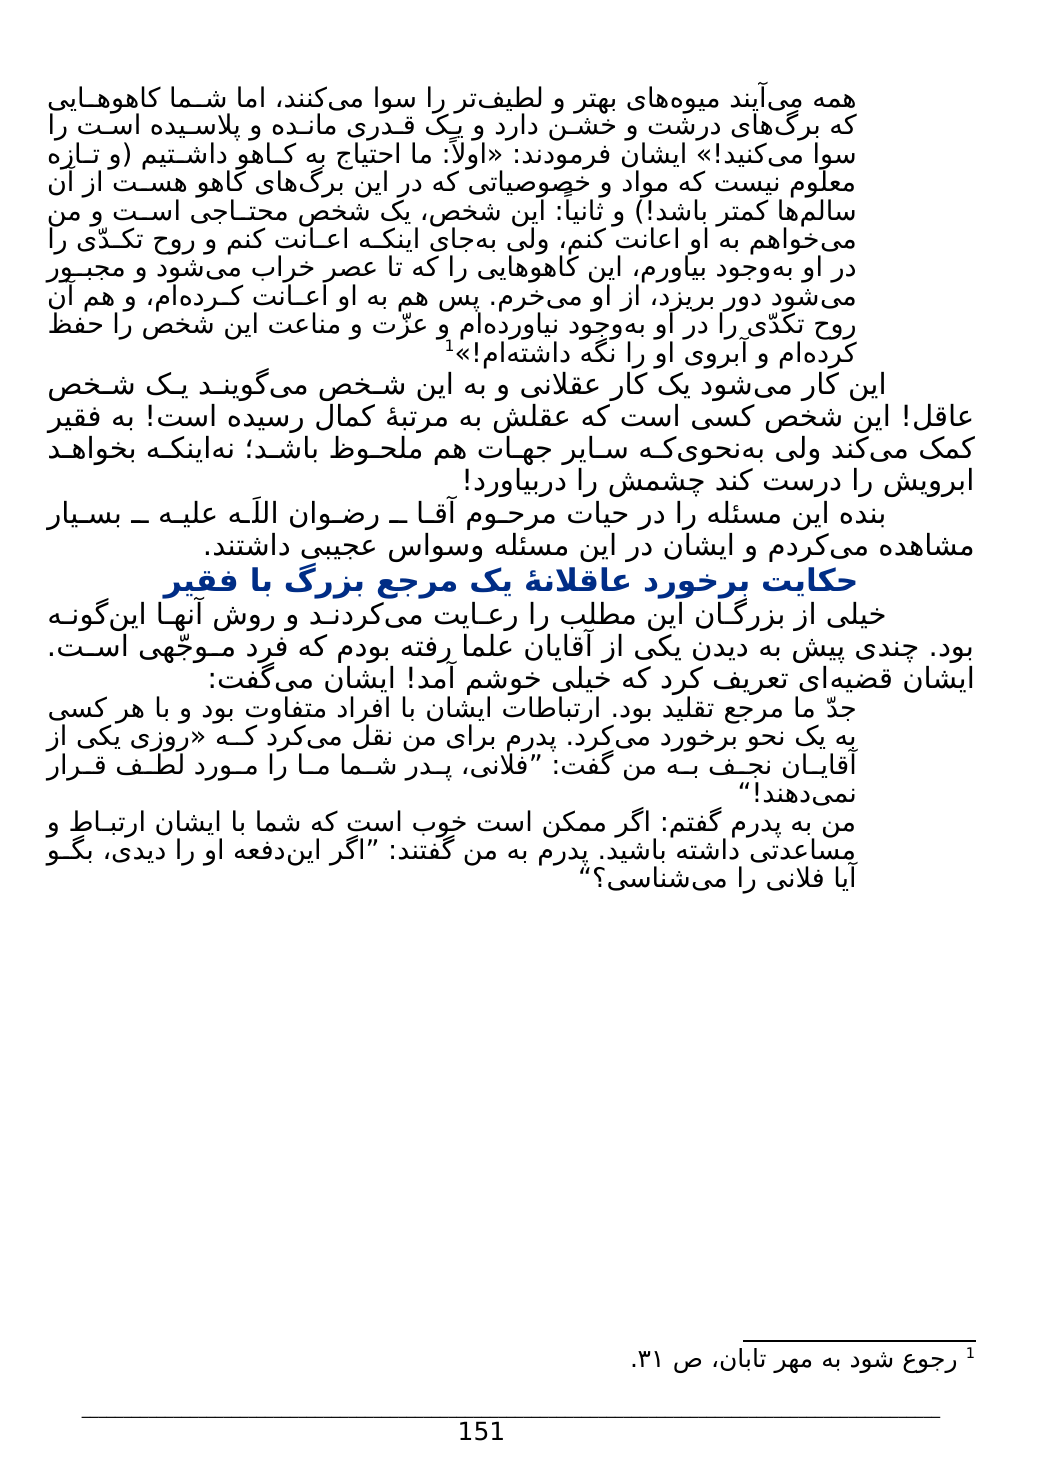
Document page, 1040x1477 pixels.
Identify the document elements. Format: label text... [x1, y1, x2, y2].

text من به پدرم گفتم: اگر ممکن است خوب است که شما با ایشان ارتباط و مساعدتی داشته باشید. پدرم به من گفتند: ”اگر این‌دفعه او را دیدی، بگو آیا فلانی را می‌شناسی؟“ [47, 809, 857, 894]
text این کار می‌شود یک کار عقلانی و به این شخص می‌گویند یک شخص عاقل! این شخص کسی است که عقلش به مرتبۀ کمال رسیده است! به فقیر کمک می‌کند ولی به‌نحوی‌که سایر جهات هم ملحوظ باشد؛ نه‌اینکه بخواهد ابرویش را درست کند چشمش را دربیاورد! [47, 369, 975, 498]
subtitle حکایت برخورد عاقلانۀ یک مرجع بزرگ با فقیر [47, 562, 975, 598]
text همه می‌آیند میوه‌های بهتر و لطیف‌تر را سوا می‌کنند، اما شما کاهوهایی که برگ‌های درشت و خشن دارد و یک قدری مانده و پلاسیده است را سوا می‌کنید!» ایشان فرمودند: «اولاً: ما احتیاج به کاهو داشتیم (و تازه معلوم نیست که مواد و خصوصیاتی که در این برگ‌های کاهو هست از آن سالم‌ها کمتر باشد!) و ثانیاً: این شخص، یک شخص محتاجی است و من می‌خواهم به او اعانت کنم، ولی به‌جای اینکه اعانت کنم و روح تکدّی را در او به‌وجود بیاورم، این کاهوهایی را که تا عصر خراب می‌شود و مجبور می‌شود دور بریزد، از او می‌خرم. پس هم به او اعانت کرده‌ام، و هم آن روح تکدّی را در او به‌وجود نیاورده‌ام و عزّت و مناعت این شخص را حفظ کرده‌ام و آبروی او را نگه داشته‌ام!» [47, 84, 857, 369]
text جدّ ما مرجع تقلید بود. ارتباطات ایشان با افراد متفاوت بود و با هر کسی به یک نحو برخورد می‌کرد. پدرم برای من نقل می‌کرد که «روزی یکی از آقایان نجف به من گفت: ”فلانی، پدر شما ما را مورد لطف قرار نمی‌دهند!“ [47, 695, 857, 809]
text بنده این مسئله را در حیات مرحوم آقا ـ رضوان اللَه علیه ـ بسیار مشاهده می‌کردم و ایشان در این مسئله وسواس عجیبی داشتند. [47, 498, 975, 562]
text خیلی از بزرگان این مطلب را رعایت می‌کردند و روش آنها این‌گونه بود. چندی پیش به دیدن یکی از آقایان علما رفته بودم که فرد موجّهی است. ایشان قضیه‌ای تعریف کرد که خیلی خوشم آمد! ایشان می‌گفت: [47, 598, 975, 695]
